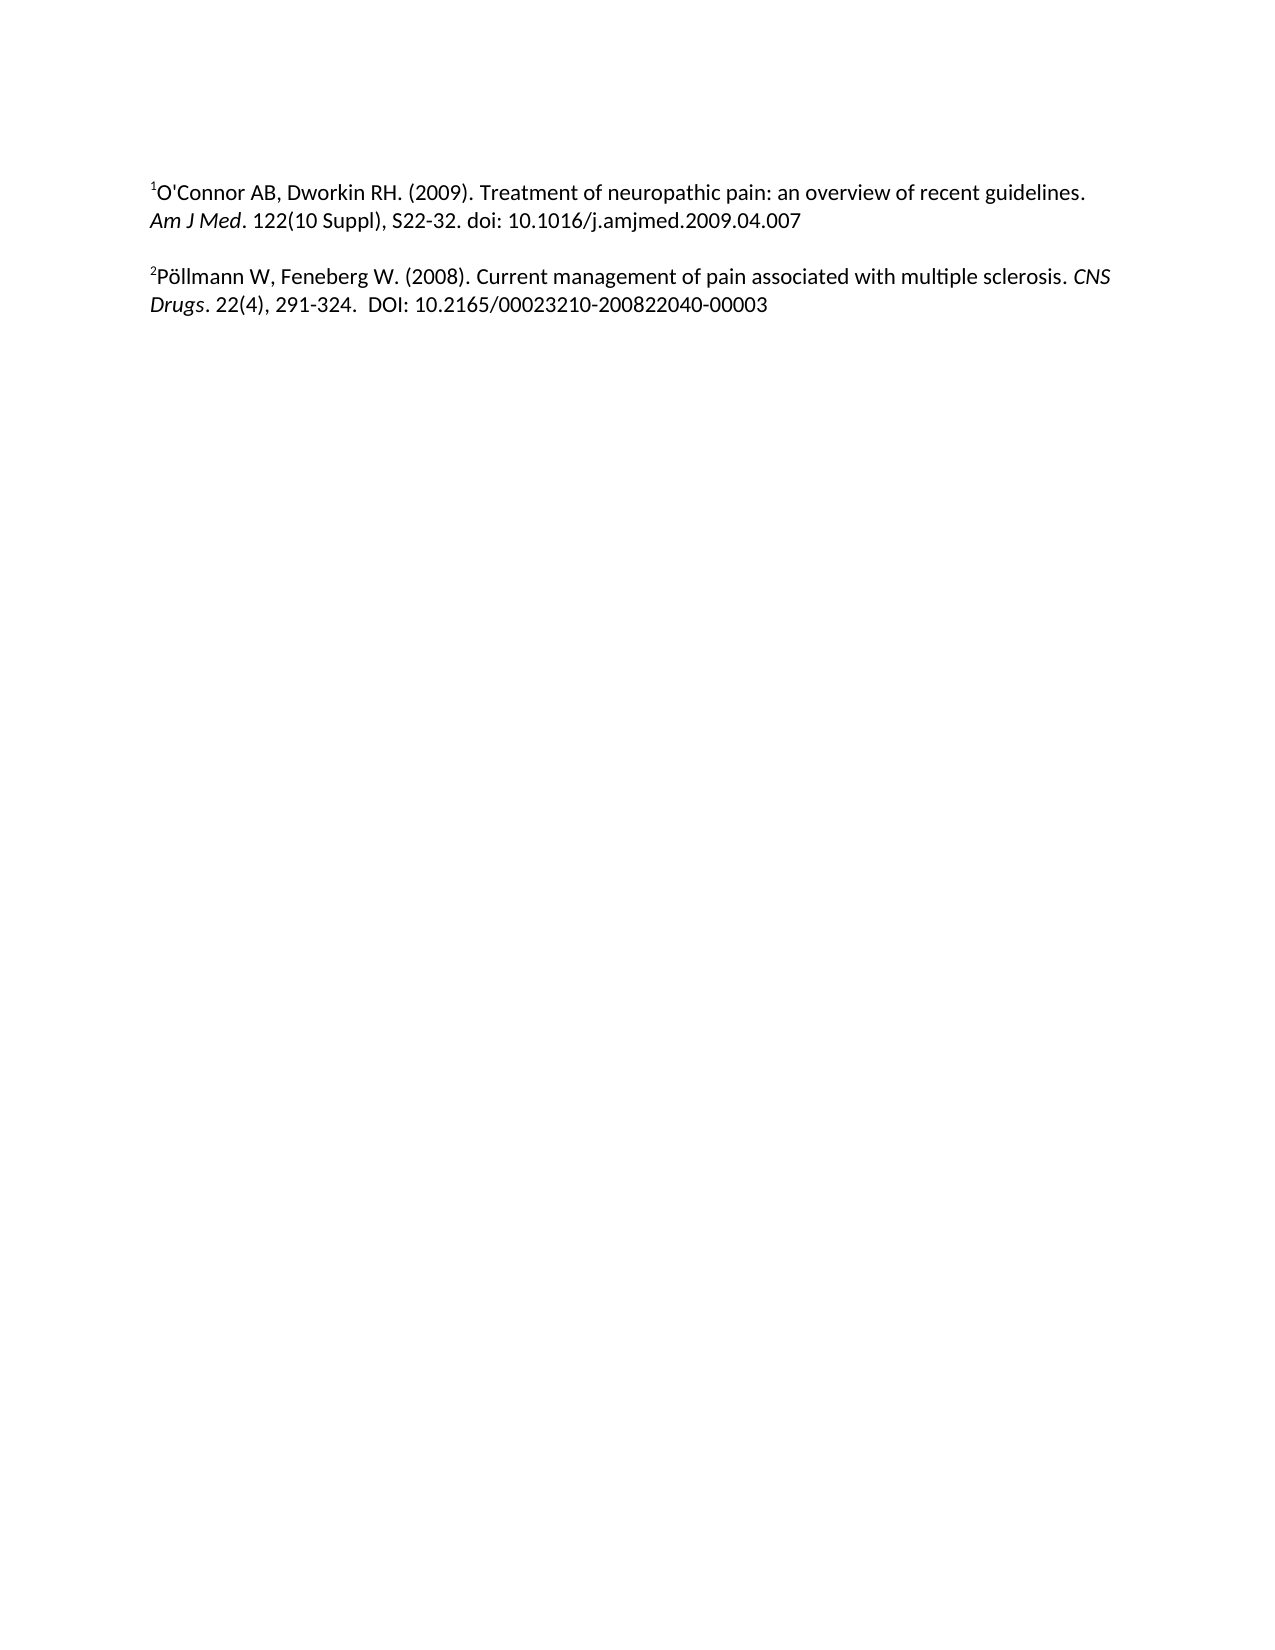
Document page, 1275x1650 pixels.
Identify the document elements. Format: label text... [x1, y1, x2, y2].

text 2Pöllmann W, Feneberg W. (2008). Current management of pain associated with multiple sclerosis. CNS Drugs. 22(4), 291-324. DOI: 10.2165/00023210-200822040-00003 [150, 262, 1125, 318]
text 1O'Connor AB, Dworkin RH. (2009). Treatment of neuropathic pain: an overview of recent guidelines. Am J Med. 122(10 Suppl), S22-32. doi: 10.1016/j.amjmed.2009.04.007 [150, 178, 1125, 234]
